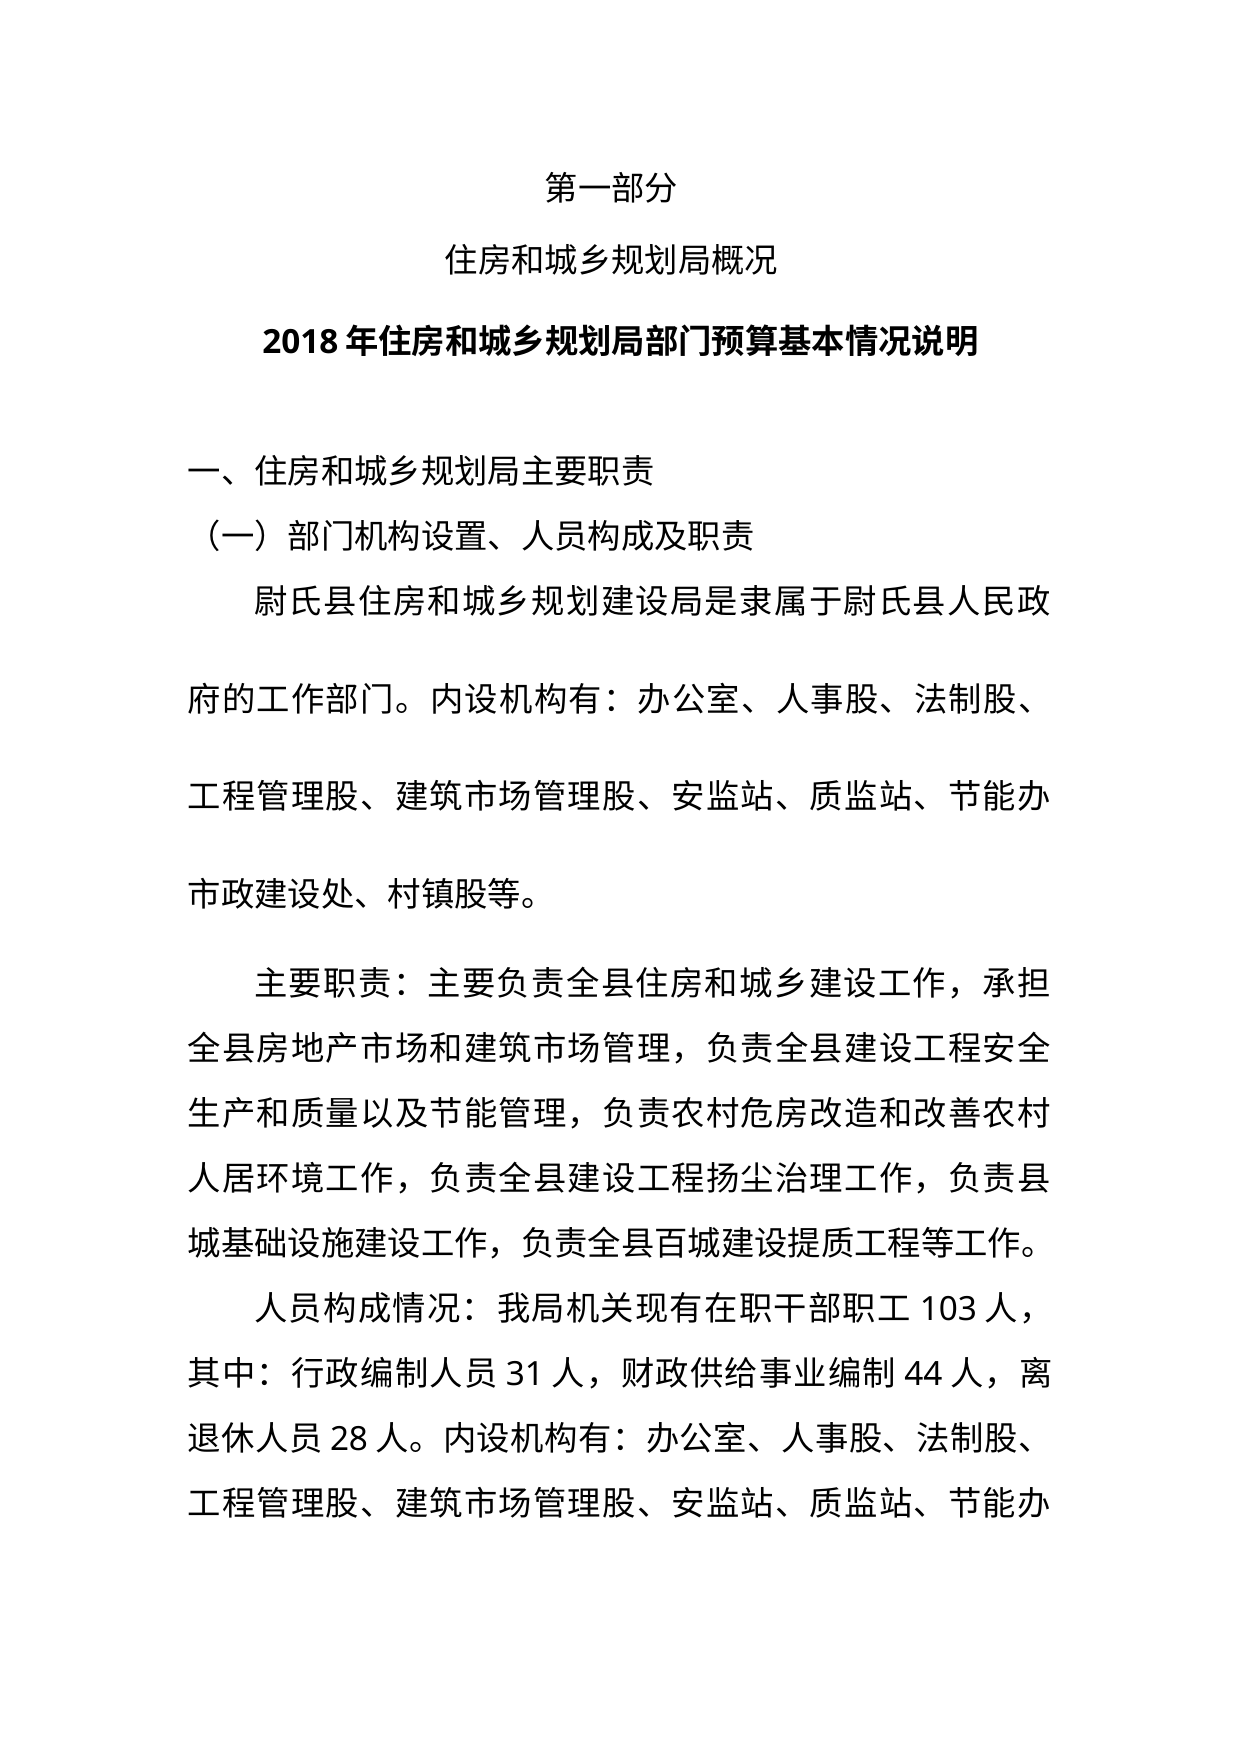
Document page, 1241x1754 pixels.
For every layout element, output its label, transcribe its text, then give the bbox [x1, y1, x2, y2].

text 2018年住房和城乡规划局部门预算基本情况说明 [187, 307, 1053, 372]
text 住房和城乡规划局概况 [173, 234, 1047, 282]
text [187, 1273, 1053, 1533]
text 尉氏县住房和城乡规划建设局是隶属于尉氏县人民政府的工作部门。内设机构有：办公室、人事股、法制股、工程管理股、建筑市场管理股、安监站、质监站、节能办、市政建设处、村镇股等。 [187, 567, 1053, 924]
text 一、住房和城乡规划局主要职责 [187, 437, 1053, 502]
text 第一部分 [173, 162, 1047, 210]
text 主要职责：主要负责全县住房和城乡建设工作，承担全县房地产市场和建筑市场管理，负责全县建设工程安全生产和质量以及节能管理，负责农村危房改造和改善农村人居环境工作，负责全县建设工程扬尘治理工作，负责县城基础设施建设工作，负责全县百城建设提质工程等工作。 [187, 948, 1053, 1273]
text （一）部门机构设置、人员构成及职责 [187, 502, 1053, 567]
